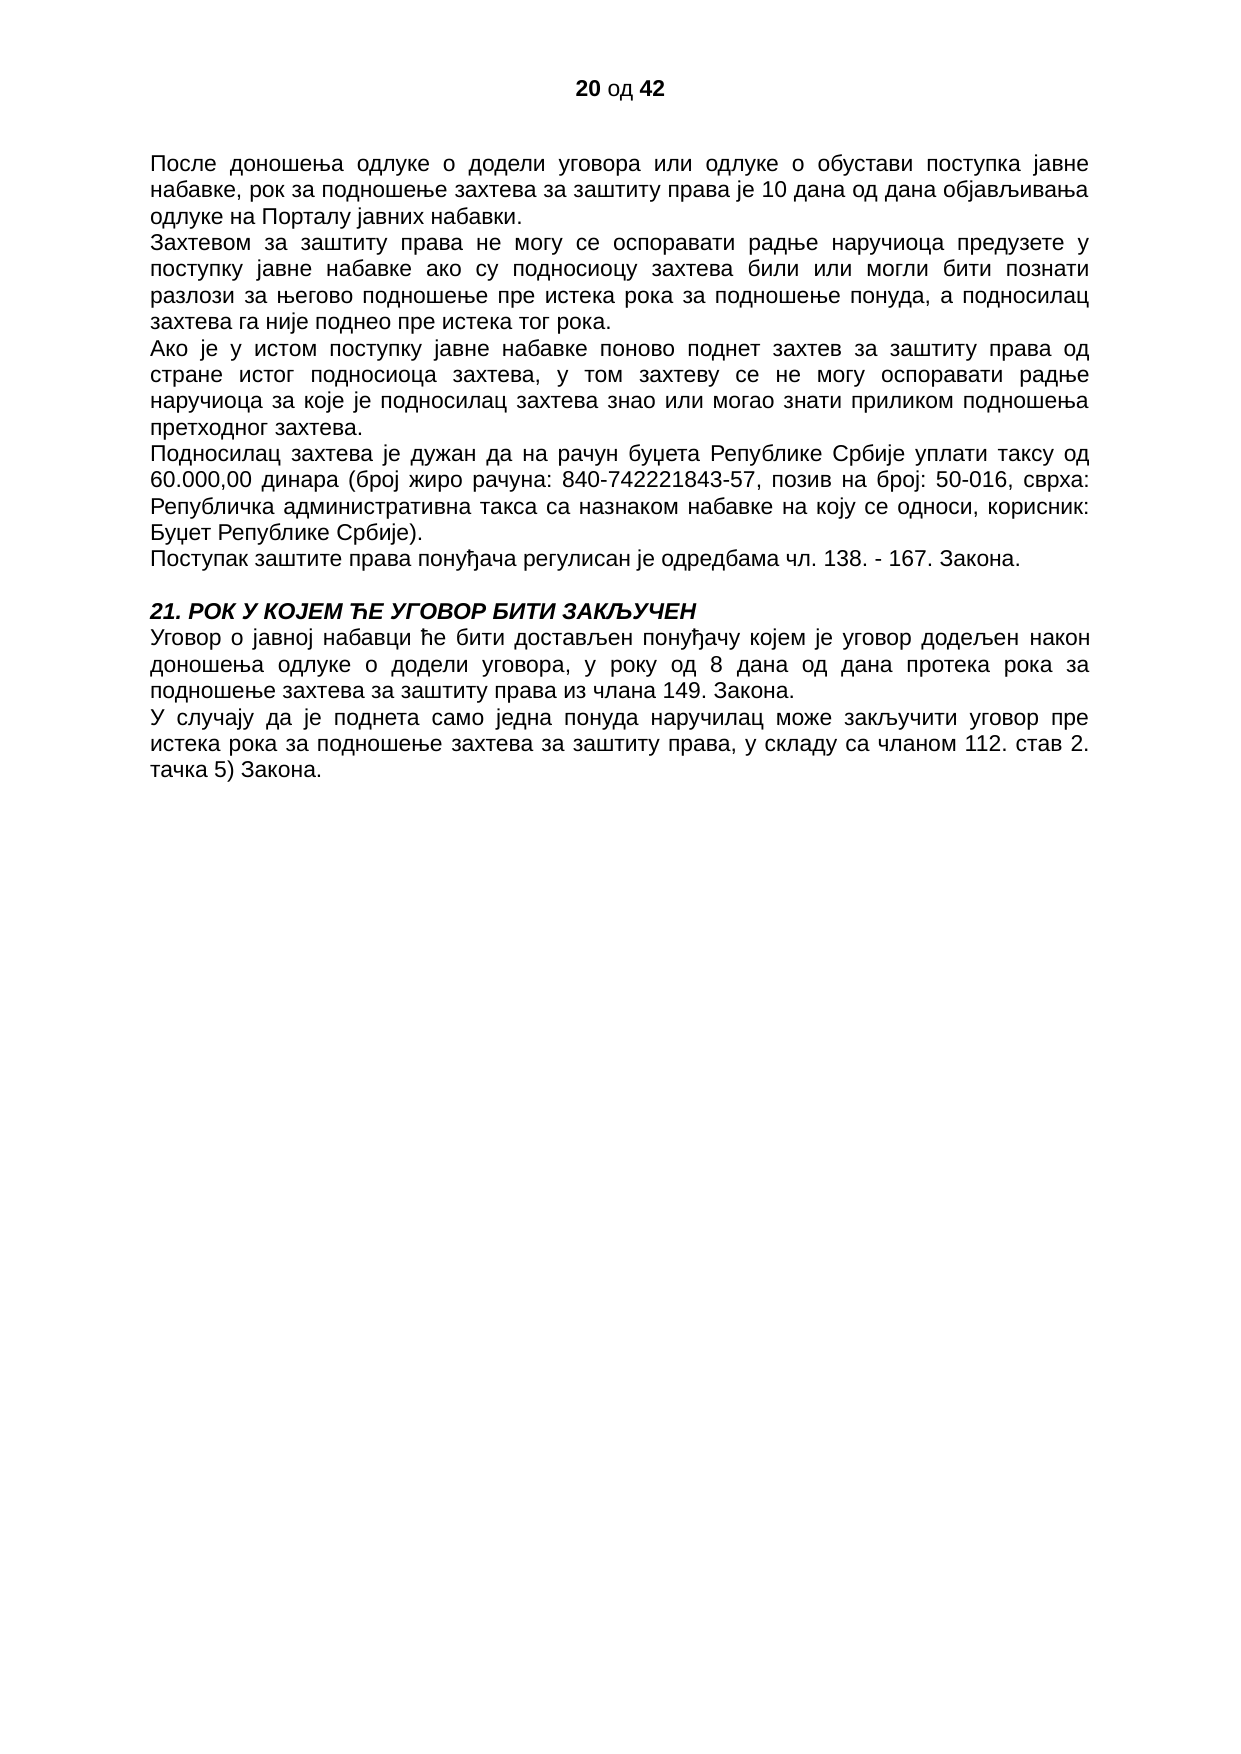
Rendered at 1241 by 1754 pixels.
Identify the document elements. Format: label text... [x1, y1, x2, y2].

text Подносилац захтева је дужан да на рачун буџета Републике Србије уплати таксу од 60.000,00 динара (број жиро рачуна: 840-742221843-57, позив на број: 50-016, сврха: Републичка административна такса са назнаком набавке на коју се односи, корисник: Буџет Републике Србије). [150, 440, 1090, 545]
text Захтевом за заштиту права не могу се оспоравати радње наручиоца предузете у поступку јавне набавке ако су подносиоцу захтева били или могли бити познати разлози за његово подношење пре истека рока за подношење понуда, а подносилац захтева га није поднео пре истека тог рока. [150, 229, 1090, 334]
text Ако је у истом поступку јавне набавке поново поднет захтев за заштиту права од стране истог подносиоца захтева, у том захтеву се не могу оспоравати радње наручиоца за које је подносилац захтева знао или могао знати приликом подношења претходног захтева. [150, 334, 1090, 440]
text После доношења одлуке о додели уговора или одлуке о обустави поступка јавне набавке, рок за подношење захтева за заштиту права је 10 дана од дана објављивања одлуке на Порталу јавних набавки. [150, 150, 1090, 229]
text У случају да је поднета само једна понуда наручилац може закључити уговор пре истека рока за подношење захтева за заштиту права, у складу са чланом 112. став 2. тачка 5) Закона. [150, 703, 1090, 782]
text Уговор о јавној набавци ће бити достављен понуђачу којем је уговор додељен након доношења одлуке о додели уговора, у року од 8 дана од дана протека рока за подношење захтева за заштиту права из члана 149. Закона. [150, 624, 1090, 703]
text Поступак заштите права понуђача регулисан је одредбама чл. 138. - 167. Закона. [150, 545, 1090, 572]
text 21. РОК У КОЈЕМ ЋЕ УГОВОР БИТИ ЗАКЉУЧЕН [150, 598, 1090, 624]
